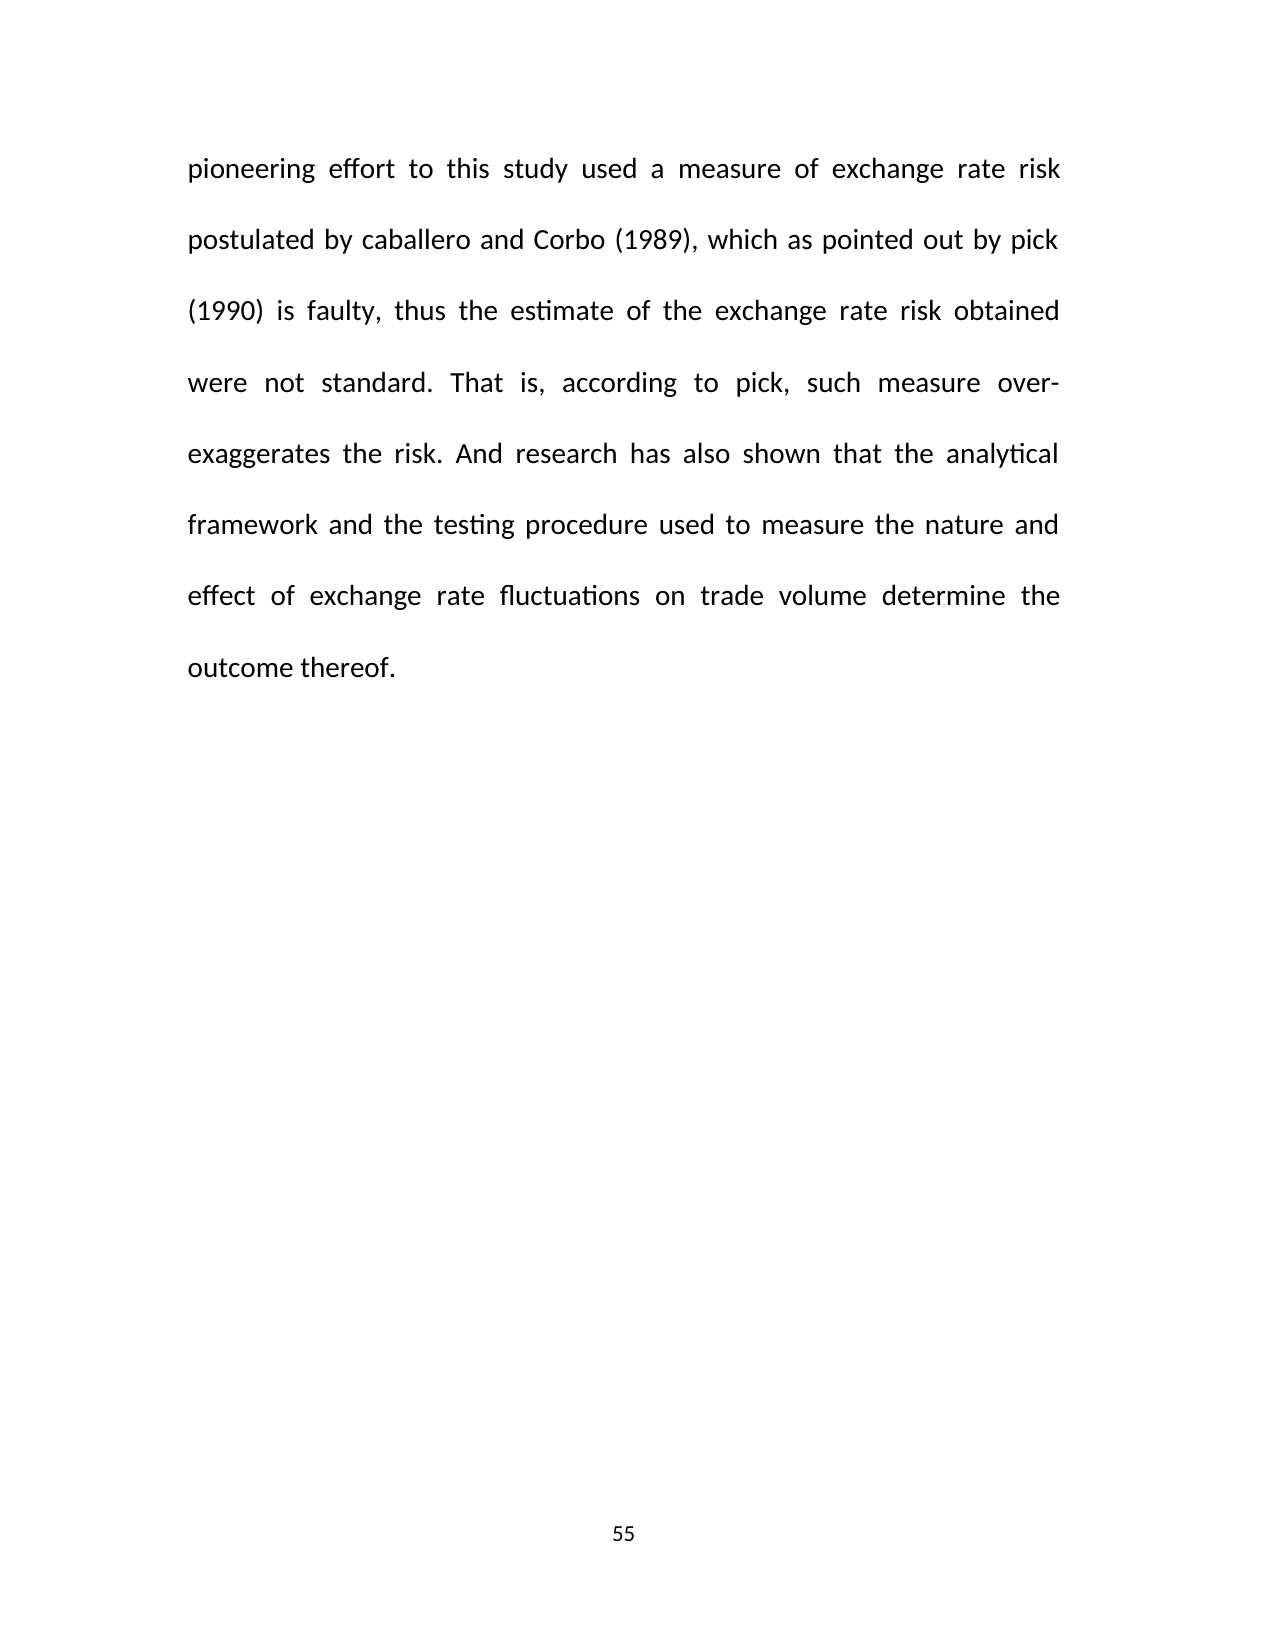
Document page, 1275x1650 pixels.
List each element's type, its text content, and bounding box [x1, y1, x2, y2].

text pioneering effort to this study used a measure of exchange rate risk postulated by caballero and Corbo (1989), which as pointed out by pick (1990) is faulty, thus the estimate of the exchange rate risk obtained were not standard. That is, according to pick, such measure over- exaggerates the risk. And research has also shown that the analytical framework and the testing procedure used to measure the nature and effect of exchange rate fluctuations on trade volume determine the outcome thereof. [187, 150, 1060, 684]
